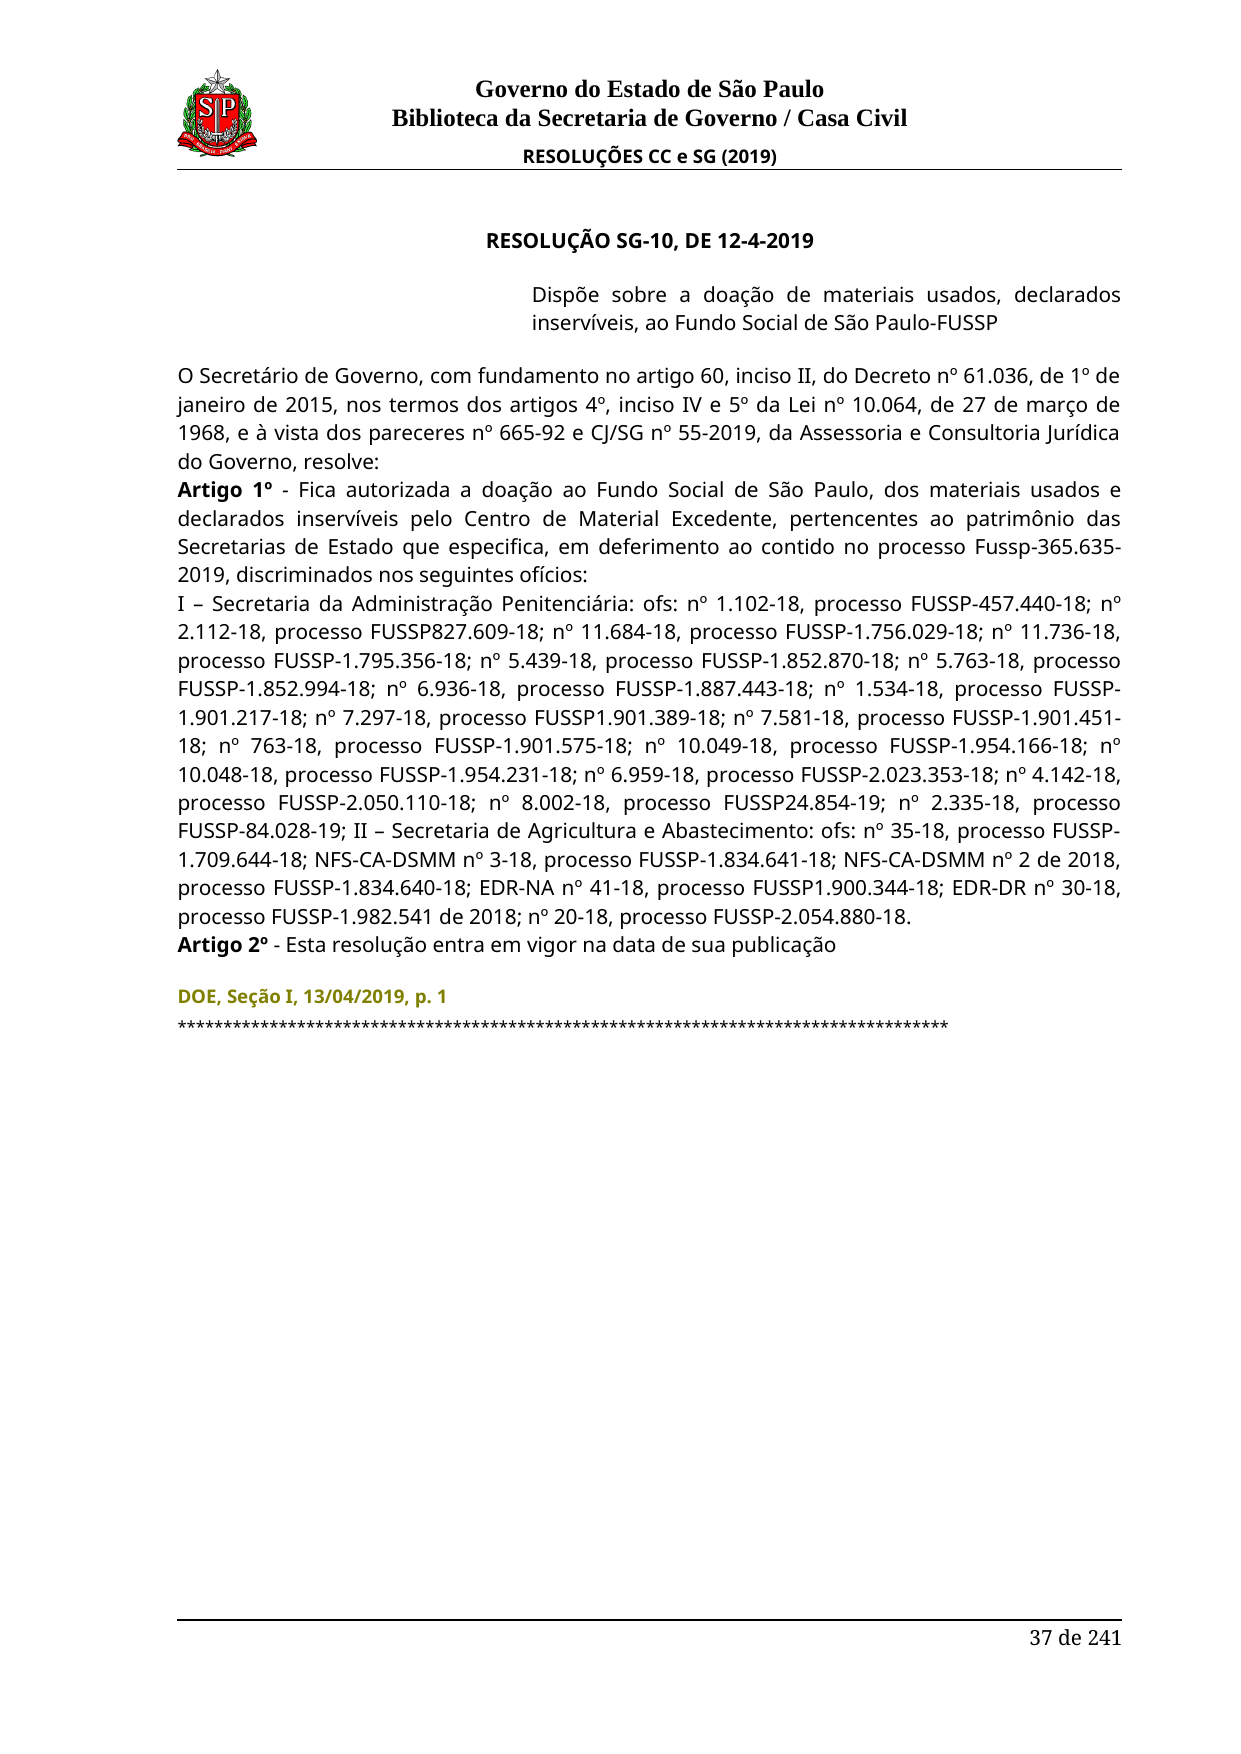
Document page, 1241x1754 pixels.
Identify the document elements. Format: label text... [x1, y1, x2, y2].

text Artigo 2º - Esta resolução entra em vigor na data de sua publicação [177, 930, 1122, 959]
text Dispõe sobre a doação de materiais usados, declarados inservíveis, ao Fundo Social de São Paulo-FUSSP [532, 280, 1122, 337]
text I – Secretaria da Administração Penitenciária: ofs: nº 1.102-18, processo FUSSP-457.440-18; nº 2.112-18, processo FUSSP827.609-18; nº 11.684-18, processo FUSSP-1.756.029-18; nº 11.736-18, processo FUSSP-1.795.356-18; nº 5.439-18, processo FUSSP-1.852.870-18; nº 5.763-18, processo FUSSP-1.852.994-18; nº 6.936-18, processo FUSSP-1.887.443-18; nº 1.534-18, processo FUSSP-1.901.217-18; nº 7.297-18, processo FUSSP1.901.389-18; nº 7.581-18, processo FUSSP-1.901.451-18; nº 763-18, processo FUSSP-1.901.575-18; nº 10.049-18, processo FUSSP-1.954.166-18; nº 10.048-18, processo FUSSP-1.954.231-18; nº 6.959-18, processo FUSSP-2.023.353-18; nº 4.142-18, processo FUSSP-2.050.110-18; nº 8.002-18, processo FUSSP24.854-19; nº 2.335-18, processo FUSSP-84.028-19; II – Secretaria de Agricultura e Abastecimento: ofs: nº 35-18, processo FUSSP-1.709.644-18; NFS-CA-DSMM nº 3-18, processo FUSSP-1.834.641-18; NFS-CA-DSMM nº 2 de 2018, processo FUSSP-1.834.640-18; EDR-NA nº 41-18, processo FUSSP1.900.344-18; EDR-DR nº 30-18, processo FUSSP-1.982.541 de 2018; nº 20-18, processo FUSSP-2.054.880-18. [177, 589, 1122, 930]
text Artigo 1º - Fica autorizada a doação ao Fundo Social de São Paulo, dos materiais usados e declarados inservíveis pelo Centro de Material Excedente, pertencentes ao patrimônio das Secretarias de Estado que especifica, em deferimento ao contido no processo Fussp-365.635-2019, discriminados nos seguintes ofícios: [177, 475, 1122, 589]
text DOE, Seção I, 13/04/2019, p. 1 [177, 984, 1122, 1009]
text Resolução SG-10, de 12-4-2019 [177, 226, 1122, 255]
text O Secretário de Governo, com fundamento no artigo 60, inciso II, do Decreto nº 61.036, de 1º de janeiro de 2015, nos termos dos artigos 4º, inciso IV e 5º da Lei nº 10.064, de 27 de março de 1968, e à vista dos pareceres nº 665-92 e CJ/SG nº 55-2019, da Assessoria e Consultoria Jurídica do Governo, resolve: [177, 362, 1122, 475]
picture [177, 69, 257, 157]
text ************************************************************************************ [177, 1016, 1122, 1038]
